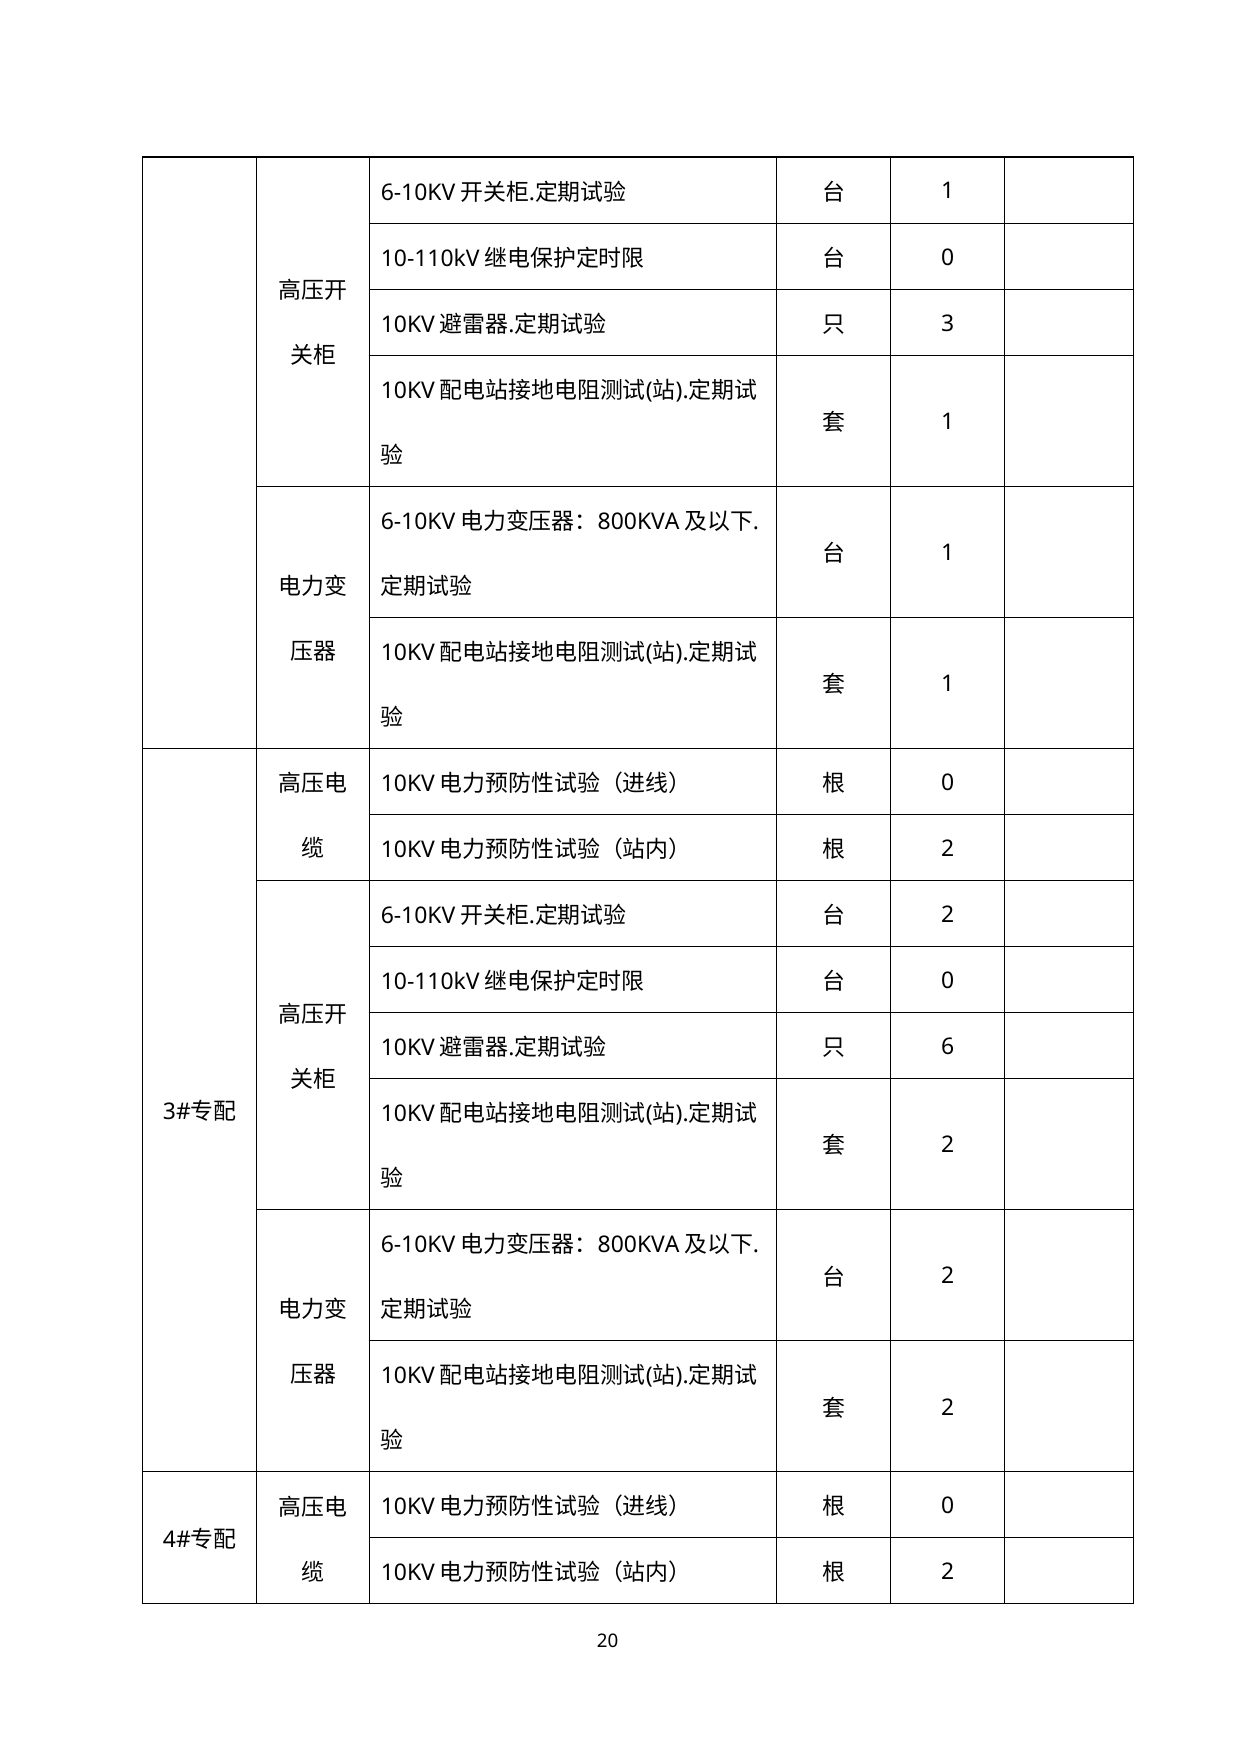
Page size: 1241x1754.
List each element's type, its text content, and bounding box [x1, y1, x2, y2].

table_cell 高压开关柜 [257, 881, 369, 1209]
table_cell 10KV配电站接地电阻测试(站).定期试验 [370, 1079, 776, 1209]
table_cell 台 [777, 158, 890, 222]
table_cell 根 [777, 749, 890, 814]
table_cell 台 [777, 947, 890, 1012]
table_cell 6-10KV开关柜.定期试验 [370, 881, 776, 946]
table_cell 台 [777, 487, 890, 617]
table_cell 10KV电力预防性试验（进线） [370, 749, 776, 814]
table_cell 2 [891, 1341, 1004, 1471]
table_cell 高压电缆 [257, 749, 369, 880]
table_cell 10KV配电站接地电阻测试(站).定期试验 [370, 618, 776, 748]
table_cell 10KV电力预防性试验（站内） [370, 815, 776, 880]
table_cell 6-10KV开关柜.定期试验 [370, 158, 776, 222]
table_cell 套 [777, 1341, 890, 1471]
table_cell 0 [891, 1472, 1004, 1537]
table_cell 高压开关柜 [257, 158, 369, 486]
table_cell [1005, 947, 1133, 1012]
table_cell 4#专配 [143, 1472, 256, 1603]
table_cell 2 [891, 1538, 1004, 1603]
table_cell 0 [891, 947, 1004, 1012]
table_cell [1005, 815, 1133, 880]
table_cell 套 [777, 618, 890, 748]
table_cell [1005, 1079, 1133, 1209]
table_cell 0 [891, 224, 1004, 288]
table_cell [1005, 224, 1133, 288]
table_cell [1005, 618, 1133, 748]
table_cell [1005, 881, 1133, 946]
table_cell [1005, 1538, 1133, 1603]
table_cell [1005, 1472, 1133, 1537]
table_cell 10KV配电站接地电阻测试(站).定期试验 [370, 1341, 776, 1471]
table_cell 1 [891, 618, 1004, 748]
table_cell 0 [891, 749, 1004, 814]
table_cell 根 [777, 1472, 890, 1537]
table_cell 只 [777, 290, 890, 354]
table_cell 10-110kV继电保护定时限 [370, 947, 776, 1012]
table_cell 2 [891, 881, 1004, 946]
table_cell 10KV电力预防性试验（进线） [370, 1472, 776, 1537]
table_cell 台 [777, 881, 890, 946]
table_cell 10-110kV继电保护定时限 [370, 224, 776, 288]
table_cell [1005, 290, 1133, 354]
table_cell 电力变压器 [257, 487, 369, 748]
table_cell 3 [891, 290, 1004, 354]
table_cell 根 [777, 1538, 890, 1603]
table_cell 6 [891, 1013, 1004, 1078]
table_cell [1005, 356, 1133, 486]
table_cell 电力变压器 [257, 1210, 369, 1471]
table_cell 1 [891, 158, 1004, 222]
table_cell 3#专配 [143, 749, 256, 1471]
table_cell 2 [891, 815, 1004, 880]
table_cell 根 [777, 815, 890, 880]
table_cell 10KV避雷器.定期试验 [370, 1013, 776, 1078]
table_cell 台 [777, 1210, 890, 1340]
table_cell [1005, 1210, 1133, 1340]
table_cell 2 [891, 1079, 1004, 1209]
table_cell [1005, 1013, 1133, 1078]
table_cell 1 [891, 487, 1004, 617]
table_cell [1005, 749, 1133, 814]
table_cell [1005, 1341, 1133, 1471]
table_cell 6-10KV电力变压器：800KVA及以下.定期试验 [370, 487, 776, 617]
table_cell 1 [891, 356, 1004, 486]
table_cell 套 [777, 356, 890, 486]
table_cell 10KV电力预防性试验（站内） [370, 1538, 776, 1603]
table_cell 10KV避雷器.定期试验 [370, 290, 776, 354]
table_cell 6-10KV电力变压器：800KVA及以下.定期试验 [370, 1210, 776, 1340]
table_cell 高压电缆 [257, 1472, 369, 1603]
table_cell [1005, 487, 1133, 617]
table_cell 2 [891, 1210, 1004, 1340]
table_cell 台 [777, 224, 890, 288]
table_cell 套 [777, 1079, 890, 1209]
table_cell 10KV配电站接地电阻测试(站).定期试验 [370, 356, 776, 486]
table_cell [1005, 158, 1133, 222]
table_cell 只 [777, 1013, 890, 1078]
